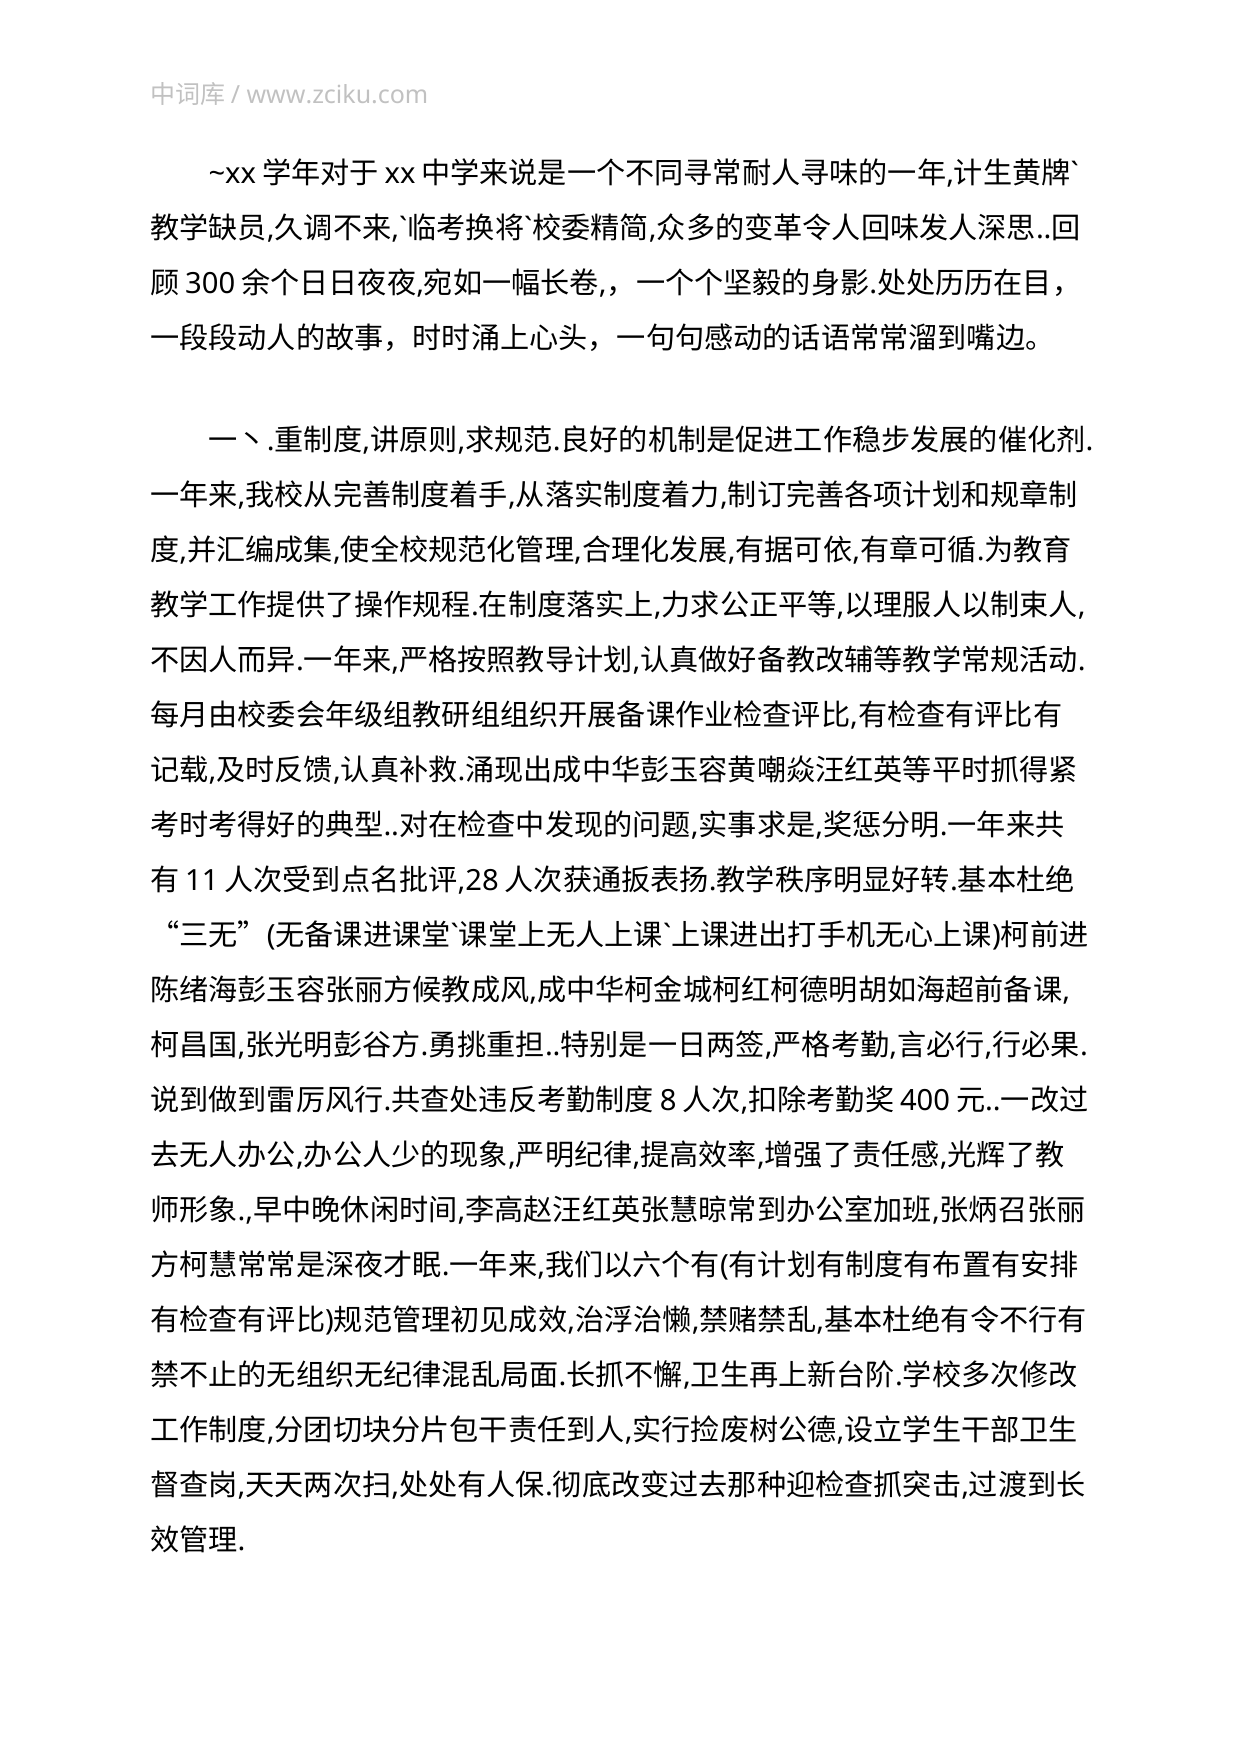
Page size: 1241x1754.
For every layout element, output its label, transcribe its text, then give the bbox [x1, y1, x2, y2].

text 一丶.重制度,讲原则,求规范.良好的机制是促进工作稳步发展的催化剂.一年来,我校从完善制度着手,从落实制度着力,制订完善各项计划和规章制度,并汇编成集,使全校规范化管理,合理化发展,有据可依,有章可循.为教育教学工作提供了操作规程.在制度落实上,力求公正平等,以理服人以制束人,不因人而异.一年来,严格按照教导计划,认真做好备教改辅等教学常规活动.每月由校委会年级组教研组组织开展备课作业检查评比,有检查有评比有记载,及时反馈,认真补救.涌现出成中华彭玉容黄嘲焱汪红英等平时抓得紧考时考得好的典型..对在检查中发现的问题,实事求是,奖惩分明.一年来共有11人次受到点名批评,28人次获通扳表扬.教学秩序明显好转.基本杜绝“三无”(无备课进课堂`课堂上无人上课`上课进出打手机无心上课)柯前进陈绪海彭玉容张丽方候教成风,成中华柯金城柯红柯德明胡如海超前备课,柯昌国,张光明彭谷方.勇挑重担..特别是一日两签,严格考勤,言必行,行必果.说到做到雷厉风行.共查处违反考勤制度8人次,扣除考勤奖400元..一改过去无人办公,办公人少的现象,严明纪律,提高效率,增强了责任感,光辉了教师形象.,早中晚休闲时间,李高赵汪红英张慧晾常到办公室加班,张炳召张丽方柯慧常常是深夜才眠.一年来,我们以六个有(有计划有制度有布置有安排有检查有评比)规范管理初见成效,治浮治懒,禁赌禁乱,基本杜绝有令不行有禁不止的无组织无纪律混乱局面.长抓不懈,卫生再上新台阶.学校多次修改工作制度,分团切块分片包干责任到人,实行捡废树公德,设立学生干部卫生督查岗,天天两次扫,处处有人保.彻底改变过去那种迎检查抓突击,过渡到长效管理. [150, 417, 1090, 1559]
text ~xx学年对于xx中学来说是一个不同寻常耐人寻味的一年,计生黄牌`教学缺员,久调不来,`临考换将`校委精简,众多的变革令人回味发人深思..回顾300余个日日夜夜,宛如一幅长卷,，一个个坚毅的身影.处处历历在目，一段段动人的故事，时时涌上心头，一句句感动的话语常常溜到嘴边。 [150, 150, 1090, 357]
